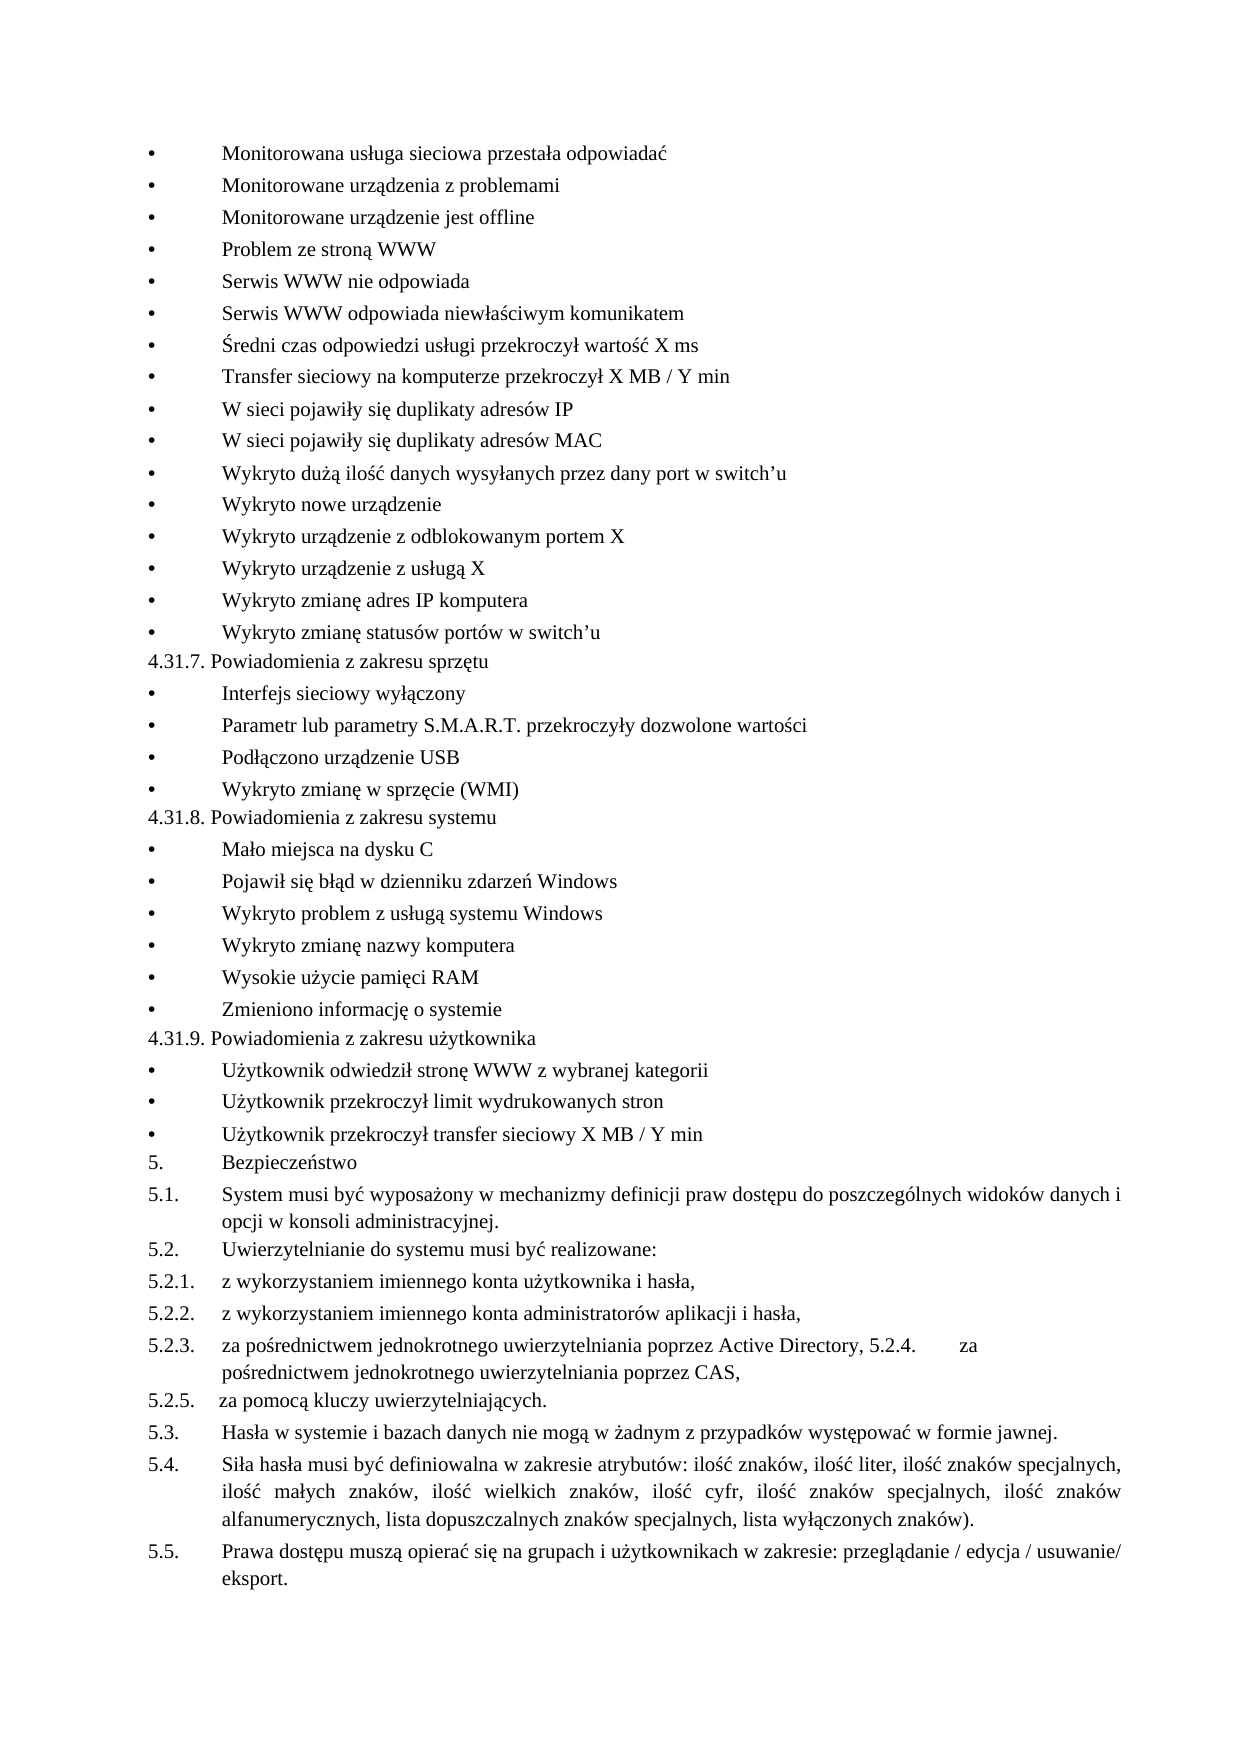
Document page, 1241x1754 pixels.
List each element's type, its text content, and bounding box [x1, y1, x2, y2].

list W sieci pojawiły się duplikaty adresów MAC [148, 428, 1103, 452]
list Wykryto zmianę nazwy komputera [148, 933, 1103, 957]
list Serwis WWW nie odpowiada [148, 268, 1103, 293]
list Hasła w systemie i bazach danych nie mogą w żadnym z przypadków występować w formie jawnej. [148, 1420, 1122, 1444]
list Problem ze stroną WWW [148, 236, 1103, 261]
text 4.31.7. Powiadomienia z zakresu sprzętu [148, 649, 1103, 673]
text 4.31.9. Powiadomienia z zakresu użytkownika [148, 1026, 1103, 1049]
list Monitorowane urządzenia z problemami [148, 172, 1103, 197]
text 4.31.8. Powiadomienia z zakresu systemu [148, 805, 1103, 829]
list Mało miejsca na dysku C [148, 837, 1103, 861]
list Wykryto urządzenie z usługą X [148, 556, 1103, 580]
text 5.2.5. za pomocą kluczy uwierzytelniających. [148, 1388, 1122, 1412]
list Serwis WWW odpowiada niewłaściwym komunikatem [148, 300, 1103, 324]
list Wykryto zmianę statusów portów w switch’u [148, 620, 1103, 644]
list Interfejs sieciowy wyłączony [148, 681, 1103, 705]
list za pośrednictwem jednokrotnego uwierzytelniania poprzez Active Directory, 5.2.4. za pośrednictwem jednokrotnego uwierzytelniania poprzez CAS, [148, 1333, 1103, 1384]
list Monitorowane urządzenie jest offline [148, 204, 1103, 229]
list Użytkownik przekroczył transfer sieciowy X MB / Y min [148, 1121, 1103, 1146]
list Transfer sieciowy na komputerze przekroczył X MB / Y min [148, 364, 1103, 388]
list Użytkownik przekroczył limit wydrukowanych stron [148, 1089, 1103, 1113]
list Monitorowana usługa sieciowa przestała odpowiadać [148, 141, 1103, 165]
list z wykorzystaniem imiennego konta użytkownika i hasła, [148, 1269, 1103, 1293]
list Siła hasła musi być definiowalna w zakresie atrybutów: ilość znaków, ilość liter, ilość znaków specjalnych, ilość małych znaków, ilość wielkich znaków, ilość cyfr, ilość znaków specjalnych, ilość znaków alfanumerycznych, lista dopuszczalnych znaków specjalnych, lista wyłączonych znaków). [148, 1452, 1122, 1531]
list Parametr lub parametry S.M.A.R.T. przekroczyły dozwolone wartości [148, 713, 1103, 737]
list Wykryto problem z usługą systemu Windows [148, 901, 1103, 925]
list Pojawił się błąd w dzienniku zdarzeń Windows [148, 869, 1103, 893]
list Wykryto nowe urządzenie [148, 492, 1103, 516]
list Wysokie użycie pamięci RAM [148, 965, 1103, 989]
list Użytkownik odwiedził stronę WWW z wybranej kategorii [148, 1057, 1103, 1082]
list Prawa dostępu muszą opierać się na grupach i użytkownikach w zakresie: przeglądanie / edycja / usuwanie/ eksport. [148, 1539, 1122, 1590]
list Podłączono urządzenie USB [148, 744, 1103, 769]
list Wykryto urządzenie z odblokowanym portem X [148, 524, 1103, 548]
list Bezpieczeństwo [148, 1150, 1103, 1174]
list W sieci pojawiły się duplikaty adresów IP [148, 396, 1103, 421]
list Uwierzytelnianie do systemu musi być realizowane: [148, 1237, 1122, 1261]
list Średni czas odpowiedzi usługi przekroczył wartość X ms [148, 332, 1103, 357]
list Wykryto zmianę adres IP komputera [148, 588, 1103, 612]
list z wykorzystaniem imiennego konta administratorów aplikacji i hasła, [148, 1301, 1103, 1325]
list Wykryto zmianę w sprzęcie (WMI) [148, 777, 1103, 801]
list Wykryto dużą ilość danych wysyłanych przez dany port w switch’u [148, 460, 1103, 484]
list System musi być wyposażony w mechanizmy definicji praw dostępu do poszczególnych widoków danych i opcji w konsoli administracyjnej. [148, 1182, 1122, 1233]
list Zmieniono informację o systemie [148, 997, 1103, 1021]
